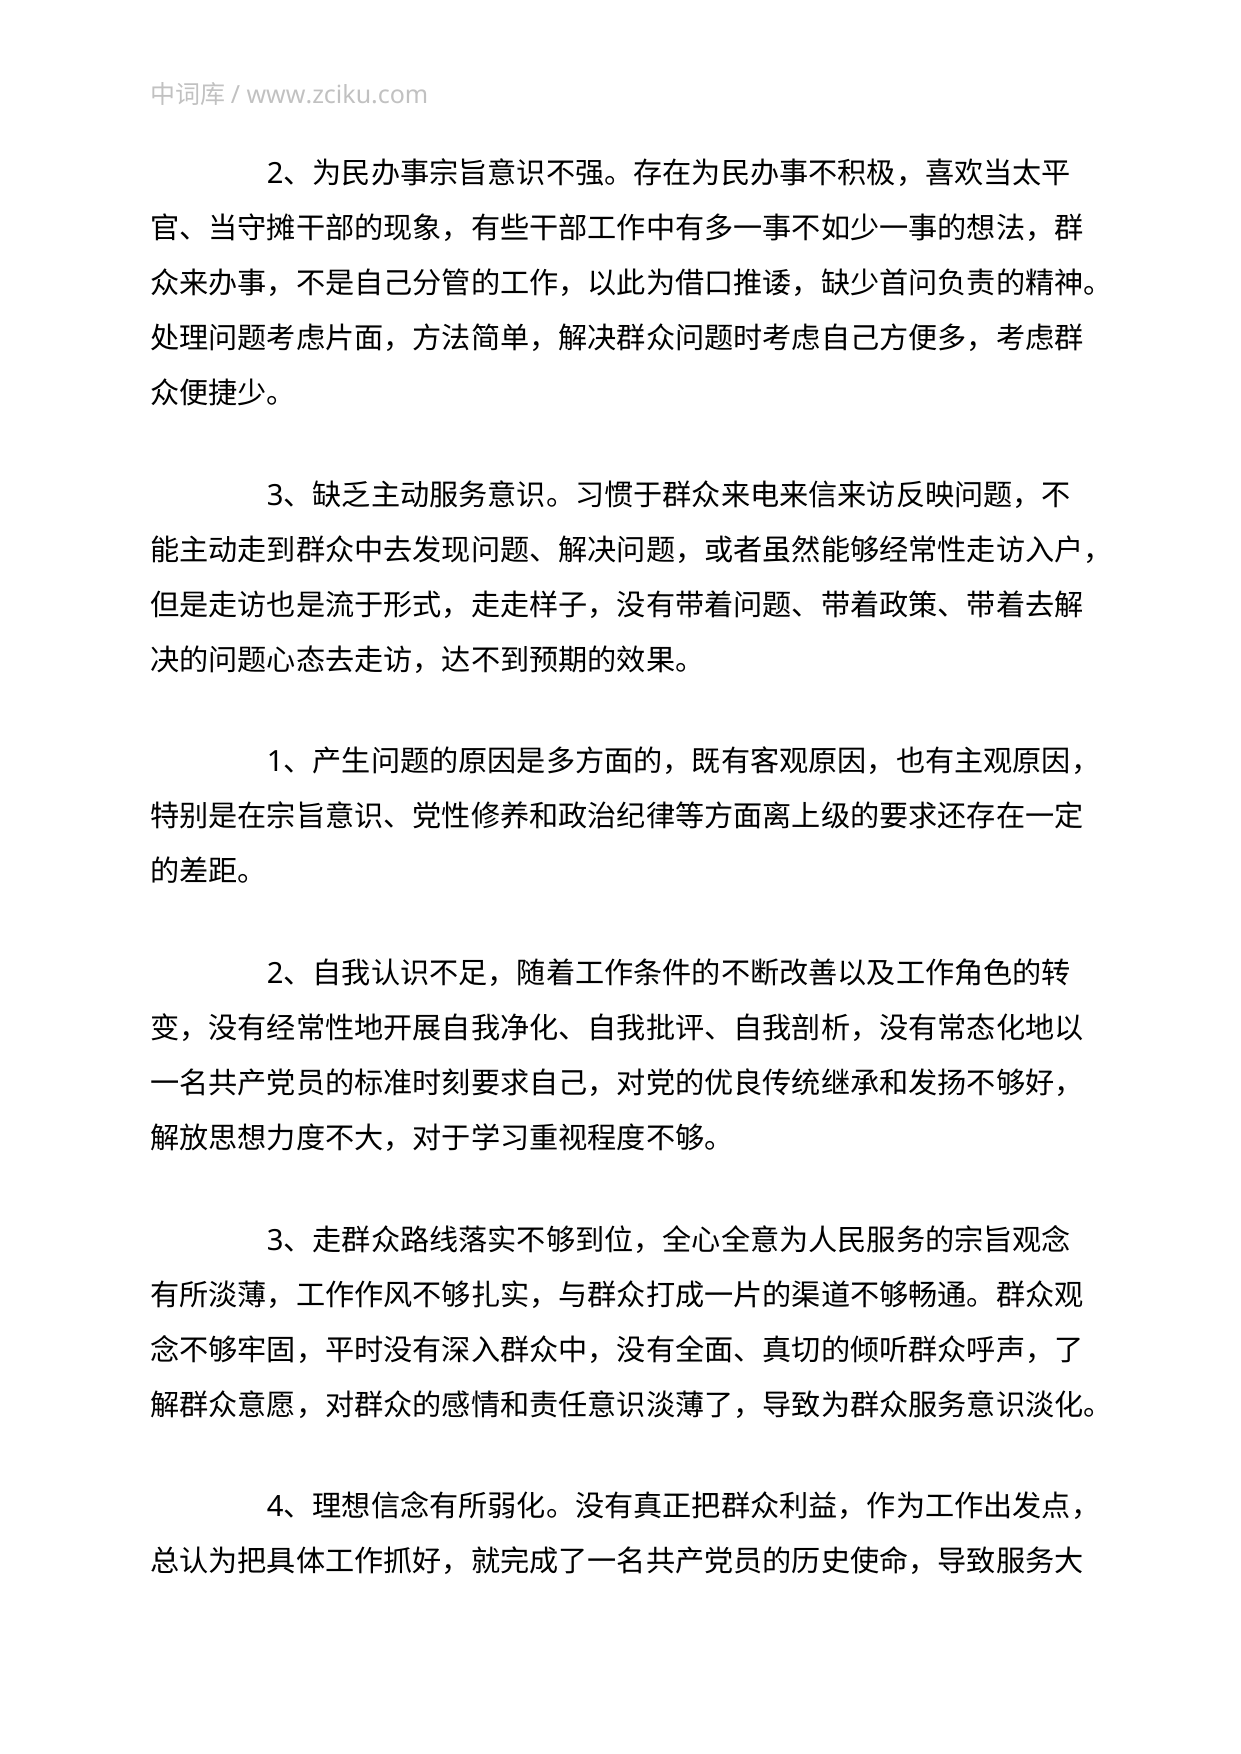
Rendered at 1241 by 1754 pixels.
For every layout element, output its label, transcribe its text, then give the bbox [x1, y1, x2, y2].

text 1、产生问题的原因是多方面的，既有客观原因，也有主观原因，特别是在宗旨意识、党性修养和政治纪律等方面离上级的要求还存在一定的差距。 [150, 738, 1090, 890]
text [150, 1483, 1090, 1580]
text 3、走群众路线落实不够到位，全心全意为人民服务的宗旨观念有所淡薄，工作作风不够扎实，与群众打成一片的渠道不够畅通。群众观念不够牢固，平时没有深入群众中，没有全面、真切的倾听群众呼声，了解群众意愿，对群众的感情和责任意识淡薄了，导致为群众服务意识淡化。 [150, 1216, 1090, 1423]
text 2、自我认识不足，随着工作条件的不断改善以及工作角色的转变，没有经常性地开展自我净化、自我批评、自我剖析，没有常态化地以一名共产党员的标准时刻要求自己，对党的优良传统继承和发扬不够好，解放思想力度不大，对于学习重视程度不够。 [150, 950, 1090, 1157]
text 3、缺乏主动服务意识。习惯于群众来电来信来访反映问题，不能主动走到群众中去发现问题、解决问题，或者虽然能够经常性走访入户，但是走访也是流于形式，走走样子，没有带着问题、带着政策、带着去解决的问题心态去走访，达不到预期的效果。 [150, 471, 1090, 678]
text 2、为民办事宗旨意识不强。存在为民办事不积极，喜欢当太平官、当守摊干部的现象，有些干部工作中有多一事不如少一事的想法，群众来办事，不是自己分管的工作，以此为借口推诿，缺少首问负责的精神。处理问题考虑片面，方法简单，解决群众问题时考虑自己方便多，考虑群众便捷少。 [150, 150, 1090, 412]
